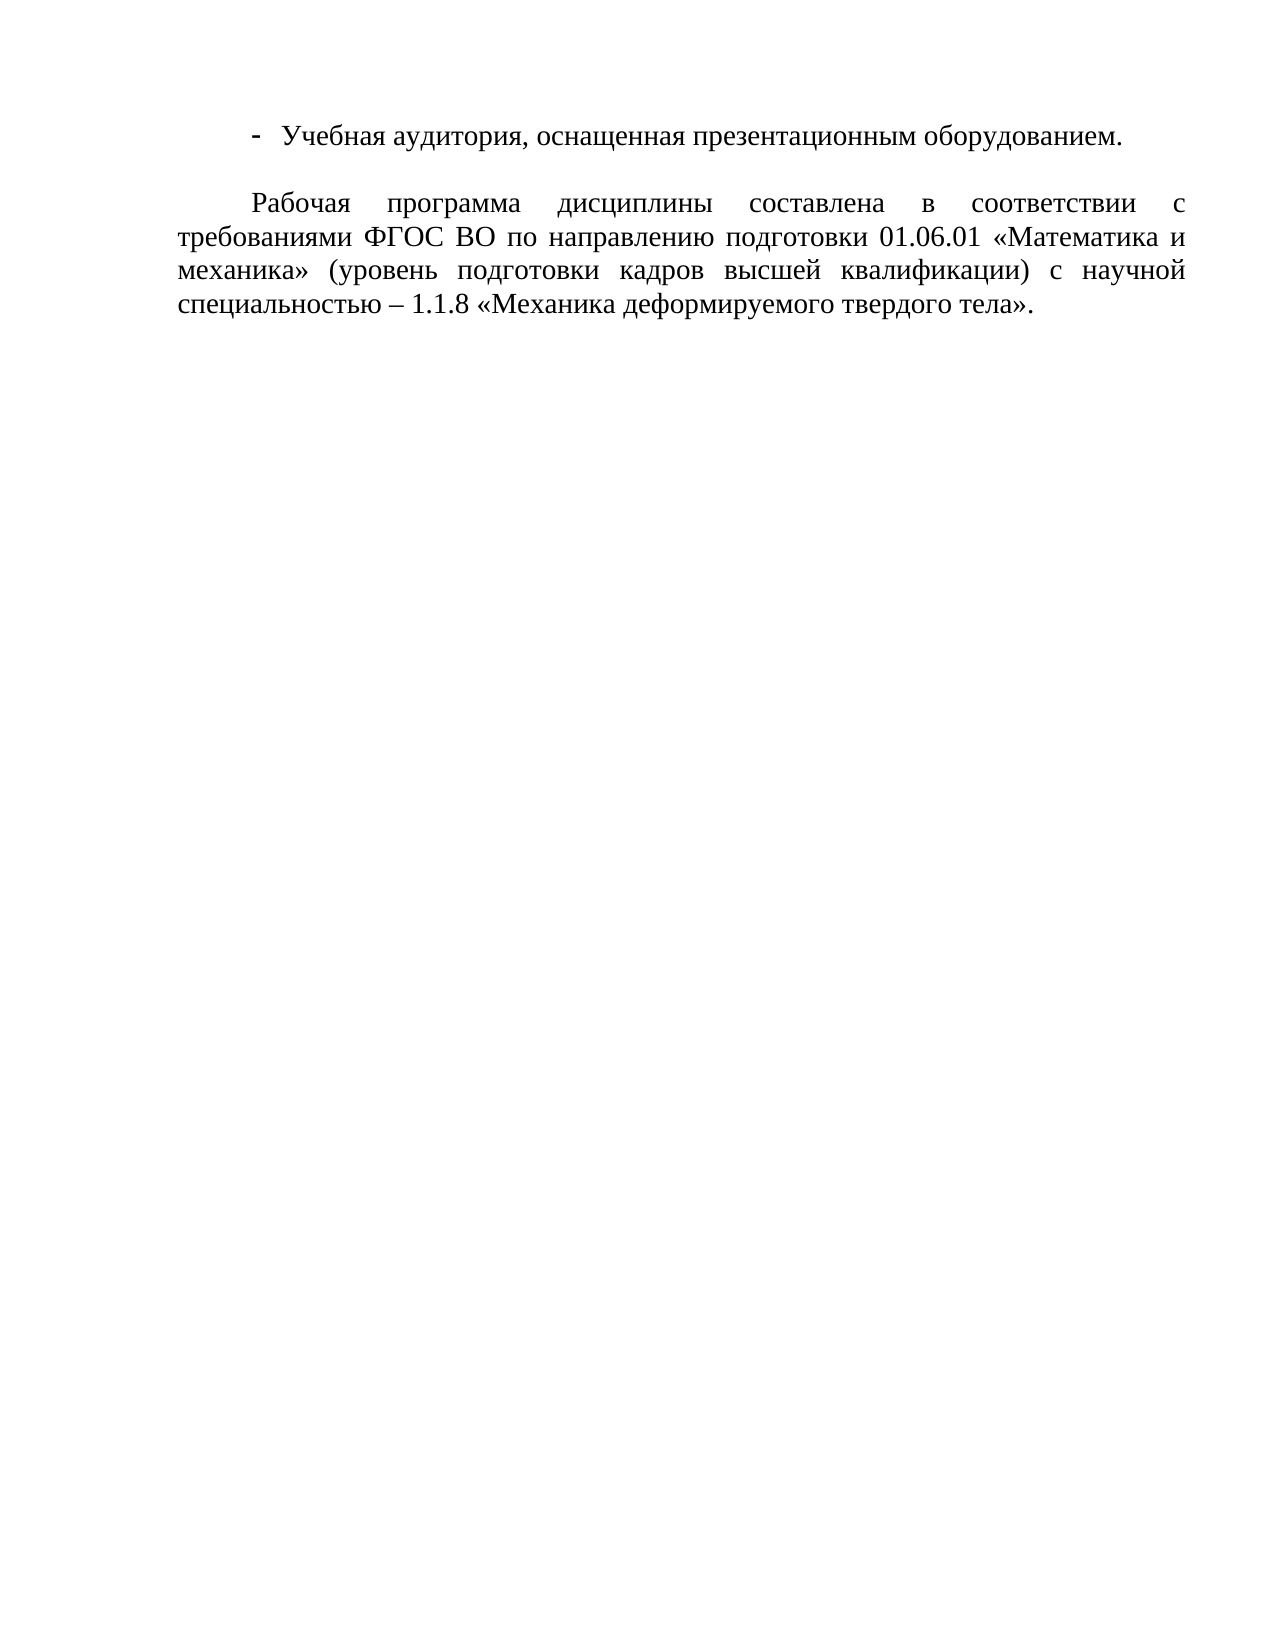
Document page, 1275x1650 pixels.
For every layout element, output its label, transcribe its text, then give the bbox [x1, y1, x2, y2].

text Рабочая программа дисциплины составлена в соответствии с требованиями ФГОС ВО по направлению подготовки 01.06.01 «Математика и механика» (уровень подготовки кадров высшей квалификации) с научной специальностью – 1.1.8 «Механика деформируемого твердого тела». [177, 185, 1186, 319]
list Учебная аудитория, оснащенная презентационным оборудованием. [177, 118, 1186, 152]
